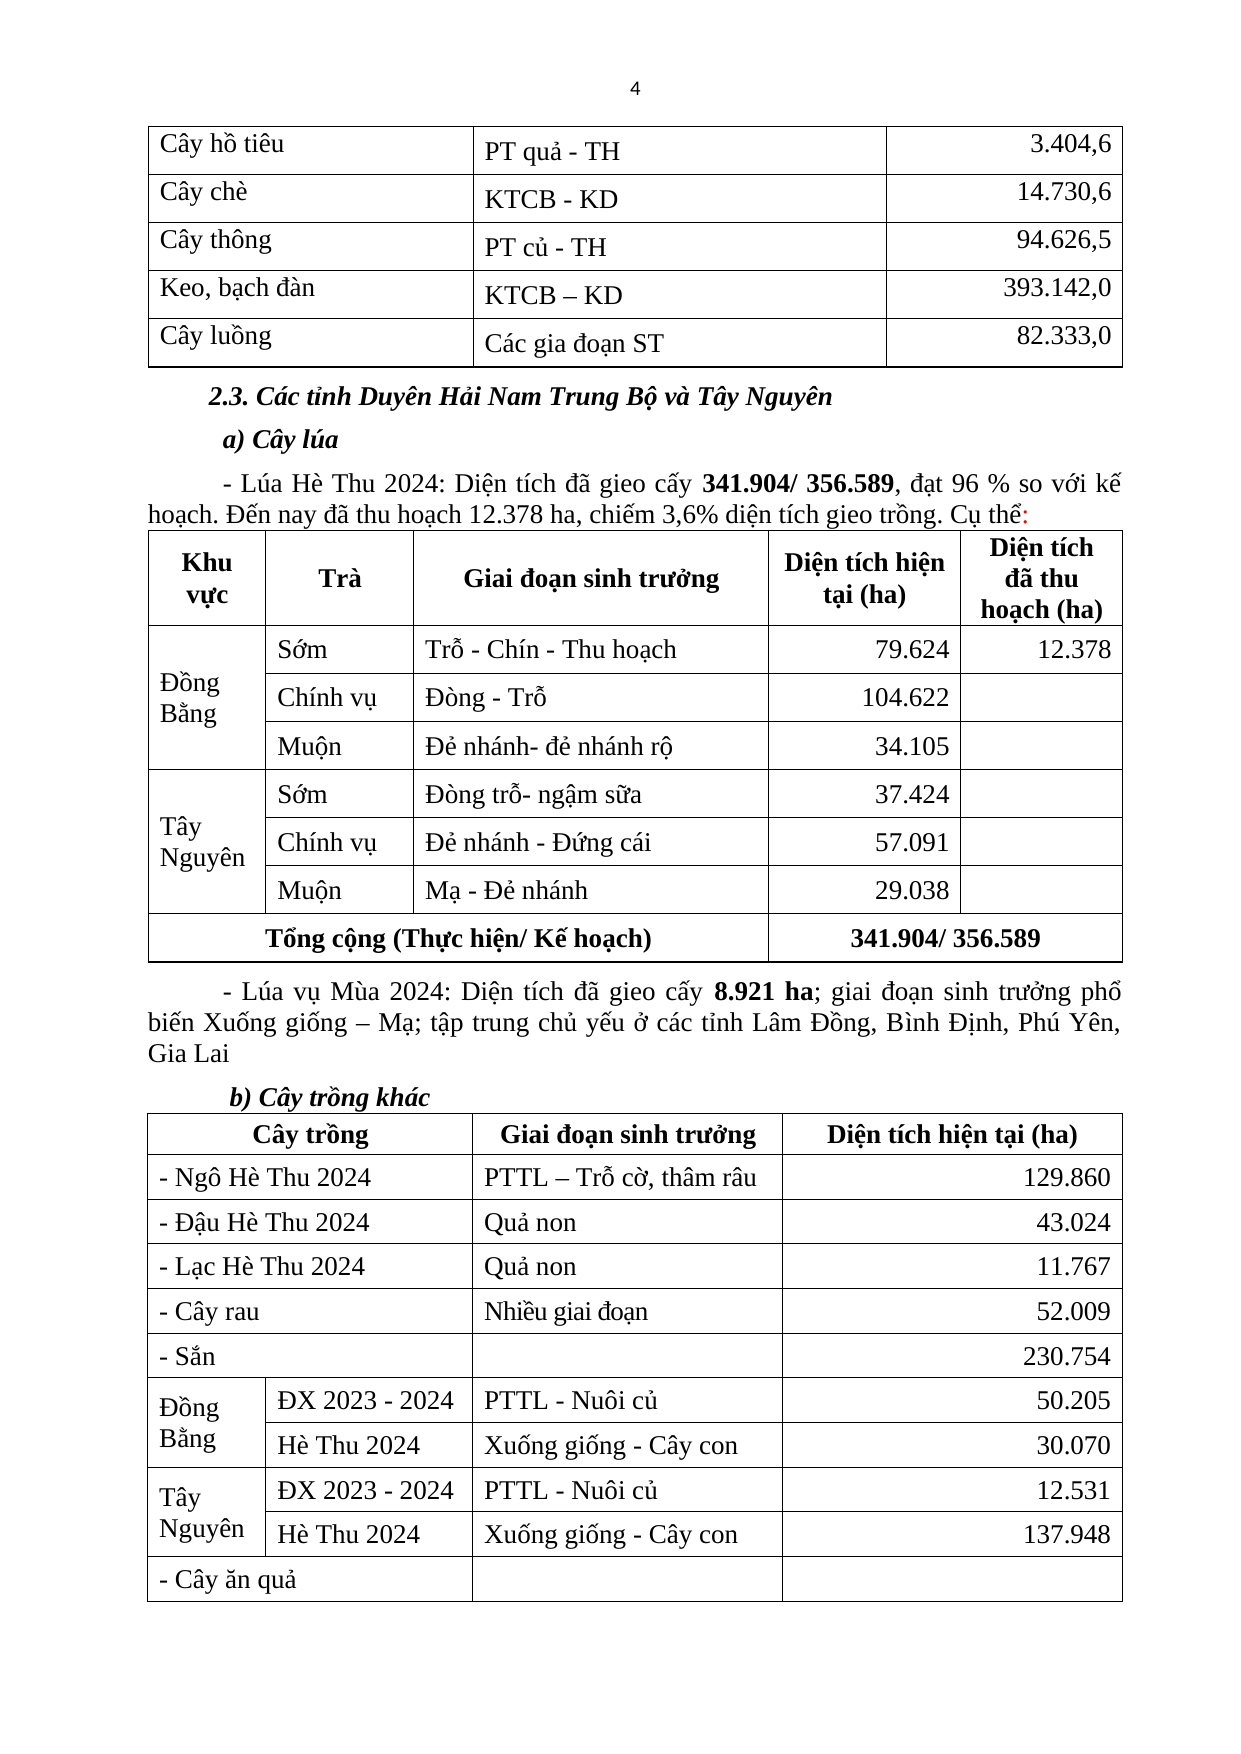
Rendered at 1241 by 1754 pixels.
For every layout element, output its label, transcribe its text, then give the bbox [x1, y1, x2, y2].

table_header Giai đoạn sinh trưởng [473, 1114, 782, 1154]
table_header Diện tích đã thu hoạch (ha) [961, 531, 1122, 624]
table_cell Các gia đoạn ST [474, 319, 886, 366]
table_cell 129.860 [783, 1155, 1122, 1198]
table_cell 137.948 [783, 1512, 1122, 1556]
table_cell Hè Thu 2024 [266, 1512, 472, 1556]
table_cell Hè Thu 2024 [266, 1423, 472, 1467]
table_cell Trỗ - Chín - Thu hoạch [414, 626, 768, 673]
table_cell Cây chè [149, 175, 473, 222]
table_cell Sớm [266, 770, 413, 817]
table_cell - Đậu Hè Thu 2024 [148, 1200, 472, 1243]
table_cell [473, 1334, 782, 1377]
table_cell Đồng Bằng [149, 626, 265, 769]
table_cell [961, 770, 1122, 817]
table_cell PTTL – Trỗ cờ, thâm râu [473, 1155, 782, 1198]
text - Lúa vụ Mùa 2024: Diện tích đã gieo cấy 8.921 ha; giai đoạn sinh trưởng phổ biến Xuống giống – Mạ; tập trung chủ yếu ở các tỉnh Lâm Đồng, Bình Định, Phú Yên, Gia Lai [148, 975, 1122, 1069]
table_cell 104.622 [769, 674, 960, 721]
table_cell Xuống giống - Cây con [473, 1423, 782, 1467]
table_header Trà [266, 531, 413, 624]
table_cell Cây hồ tiêu [149, 127, 473, 174]
table_cell Keo, bạch đàn [149, 271, 473, 318]
table_cell PT quả - TH [474, 127, 886, 174]
table_cell PT củ - TH [474, 223, 886, 270]
table_cell - Sắn [148, 1334, 472, 1377]
table_cell Đòng - Trỗ [414, 674, 768, 721]
table_cell ĐX 2023 - 2024 [266, 1378, 472, 1422]
table_cell 79.624 [769, 626, 960, 673]
table_cell [961, 722, 1122, 769]
table_cell Cây thông [149, 223, 473, 270]
table_cell 43.024 [783, 1200, 1122, 1243]
table_cell Tây Nguyên [149, 770, 265, 913]
table_cell 341.904/ 356.589 [769, 914, 1122, 961]
table_cell 230.754 [783, 1334, 1122, 1377]
table_cell Xuống giống - Cây con [473, 1512, 782, 1556]
table_cell 37.424 [769, 770, 960, 817]
table_cell 12.531 [783, 1468, 1122, 1511]
table_cell [961, 866, 1122, 913]
text a) Cây lúa [148, 424, 1122, 455]
table_cell 57.091 [769, 818, 960, 865]
table_cell Chính vụ [266, 818, 413, 865]
table_cell Đẻ nhánh - Đứng cái [414, 818, 768, 865]
table_cell Đòng trỗ- ngậm sữa [414, 770, 768, 817]
table_cell [473, 1557, 782, 1601]
table_cell Tây Nguyên [148, 1468, 265, 1556]
table_header Giai đoạn sinh trưởng [414, 531, 768, 624]
table_cell Đẻ nhánh- đẻ nhánh rộ [414, 722, 768, 769]
table_cell 11.767 [783, 1244, 1122, 1288]
table_cell 82.333,0 [887, 319, 1122, 366]
table_cell 52.009 [783, 1289, 1122, 1332]
table_header Cây trồng [148, 1114, 472, 1154]
table_cell [961, 674, 1122, 721]
table_cell Quả non [473, 1200, 782, 1243]
table_cell 29.038 [769, 866, 960, 913]
table_cell Nhiều giai đoạn [473, 1289, 782, 1332]
table_cell [783, 1557, 1122, 1601]
text 2.3. Các tỉnh Duyên Hải Nam Trung Bộ và Tây Nguyên [148, 380, 1122, 411]
table_cell [961, 818, 1122, 865]
table_cell 30.070 [783, 1423, 1122, 1467]
table_cell Quả non [473, 1244, 782, 1288]
table_cell - Lạc Hè Thu 2024 [148, 1244, 472, 1288]
table_cell Đồng Bằng [148, 1378, 265, 1467]
table_cell 3.404,6 [887, 127, 1122, 174]
table_cell ĐX 2023 - 2024 [266, 1468, 472, 1511]
table_cell Muộn [266, 866, 413, 913]
table_cell - Ngô Hè Thu 2024 [148, 1155, 472, 1198]
table_cell 94.626,5 [887, 223, 1122, 270]
table_header Diện tích hiện tại (ha) [769, 531, 960, 624]
table_cell - Cây ăn quả [148, 1557, 472, 1601]
table_cell KTCB - KD [474, 175, 886, 222]
table_cell Muộn [266, 722, 413, 769]
table_cell Mạ - Đẻ nhánh [414, 866, 768, 913]
table_cell PTTL - Nuôi củ [473, 1378, 782, 1422]
table_cell 34.105 [769, 722, 960, 769]
table_cell Sớm [266, 626, 413, 673]
table_cell 12.378 [961, 626, 1122, 673]
table_cell 393.142,0 [887, 271, 1122, 318]
text - Lúa Hè Thu 2024: Diện tích đã gieo cấy 341.904/ 356.589, đạt 96 % so với kế hoạch. Đến nay đã thu hoạch 12.378 ha, chiếm 3,6% diện tích gieo trồng. Cụ thể: [148, 467, 1122, 530]
table_cell PTTL - Nuôi củ [473, 1468, 782, 1511]
table_cell Cây luồng [149, 319, 473, 366]
table_cell 14.730,6 [887, 175, 1122, 222]
table_cell 50.205 [783, 1378, 1122, 1422]
table_header Diện tích hiện tại (ha) [783, 1114, 1122, 1154]
table_cell Tổng cộng (Thực hiện/ Kế hoạch) [149, 914, 768, 961]
table_cell KTCB – KD [474, 271, 886, 318]
text b) Cây trồng khác [148, 1081, 1122, 1112]
table_cell Chính vụ [266, 674, 413, 721]
table_header Khu vực [149, 531, 265, 624]
table_cell - Cây rau [148, 1289, 472, 1332]
